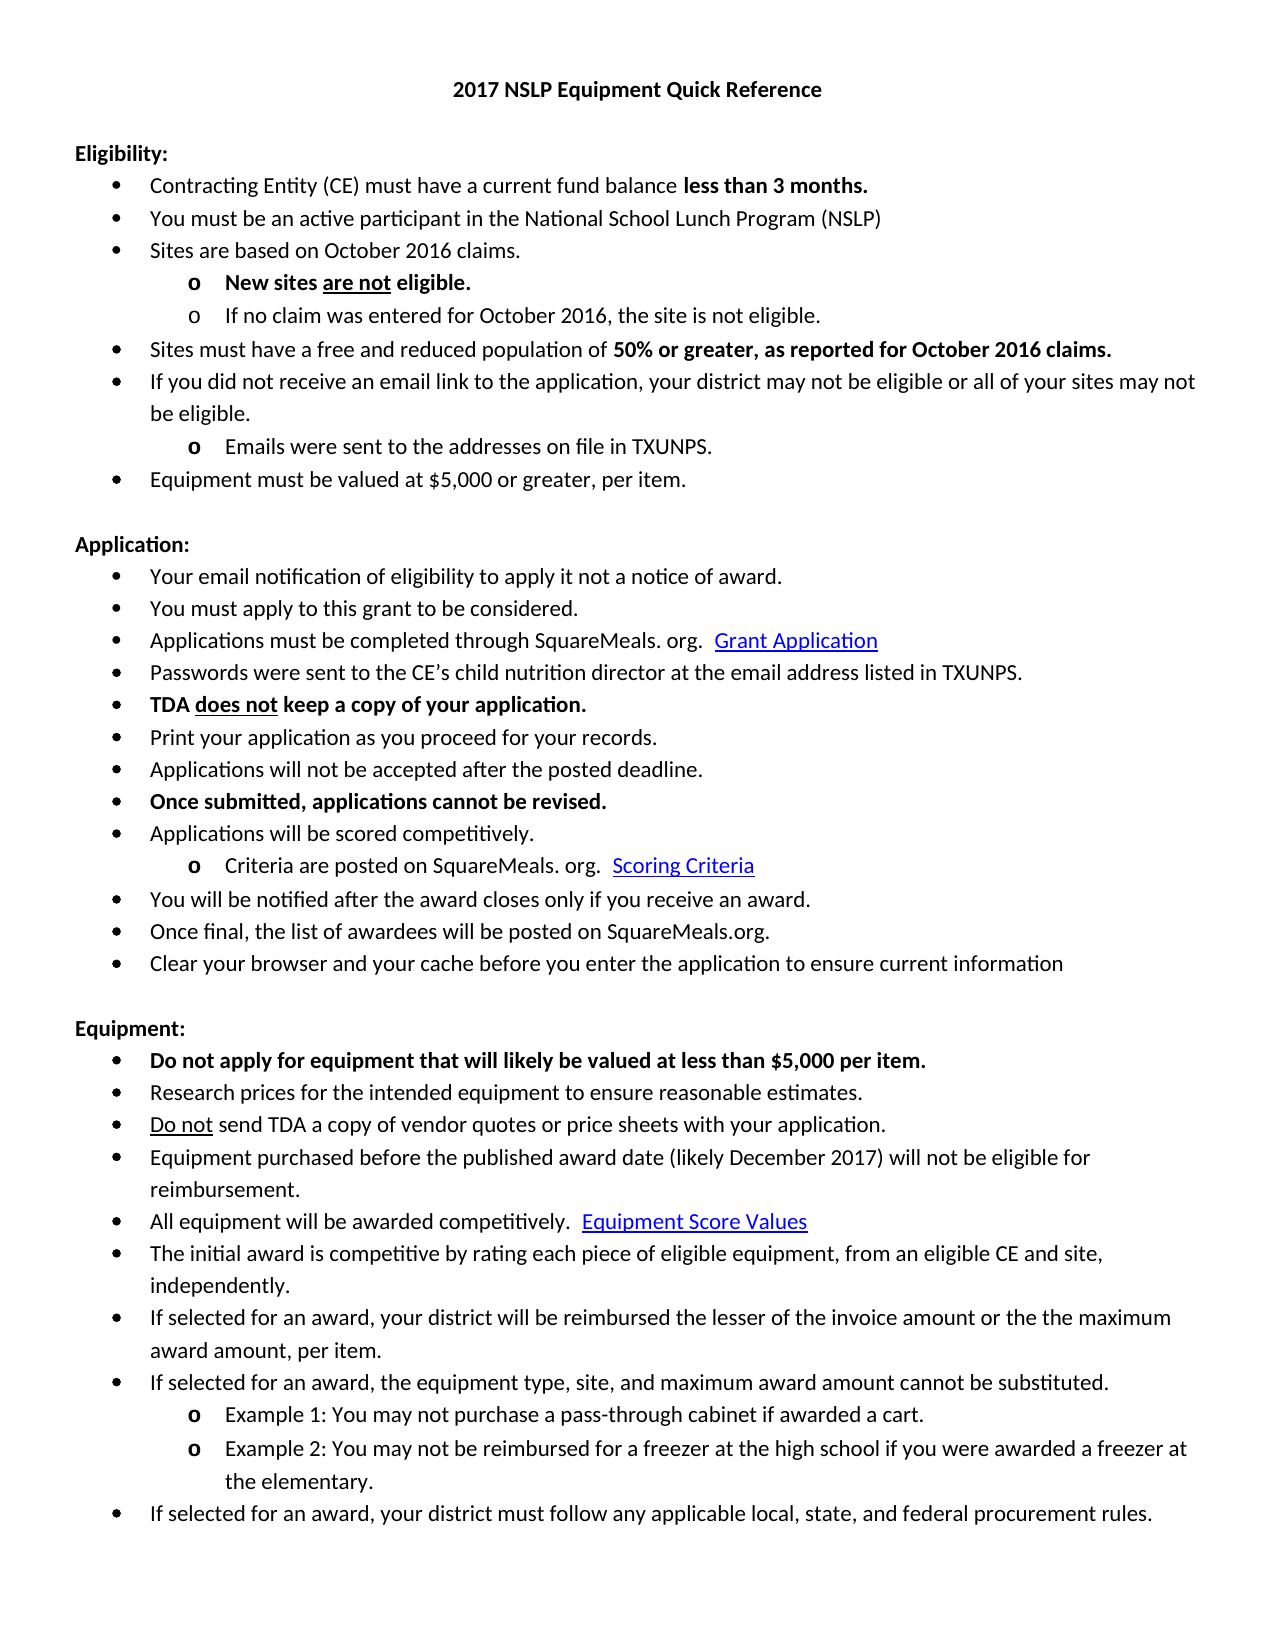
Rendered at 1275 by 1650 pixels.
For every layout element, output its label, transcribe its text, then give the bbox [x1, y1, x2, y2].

list Your email notification of eligibility to apply it not a notice of award. [112, 562, 1200, 590]
list You will be notified after the award closes only if you receive an award. [112, 885, 1200, 913]
list Sites must have a free and reduced population of 50% or greater, as reported for October 2016 claims. [112, 335, 1200, 363]
list Example 1: You may not purchase a pass-through cabinet if awarded a cart. [187, 1400, 1200, 1429]
text 2017 NSLP Equipment Quick Reference [75, 75, 1200, 103]
list Applications will not be accepted after the posted deadline. [112, 755, 1200, 783]
list Equipment must be valued at $5,000 or greater, per item. [112, 465, 1200, 493]
list Once final, the list of awardees will be posted on SquareMeals.org. [112, 917, 1200, 945]
list Contracting Entity (CE) must have a current fund balance less than 3 months. [112, 172, 1200, 199]
list You must be an active participant in the National School Lunch Program (NSLP) [112, 204, 1200, 232]
list Do not send TDA a copy of vendor quotes or price sheets with your application. [112, 1110, 1200, 1138]
list Applications must be completed through SquareMeals. org. Grant Application [112, 626, 1200, 654]
list Once submitted, applications cannot be revised. [112, 787, 1200, 815]
list The initial award is competitive by rating each piece of eligible equipment, from an eligible CE and site, independently. [112, 1239, 1200, 1299]
list TDA does not keep a copy of your application. [112, 691, 1200, 719]
list If no claim was entered for October 2016, the site is not eligible. [187, 302, 1200, 331]
list All equipment will be awarded competitively. Equipment Score Values [112, 1207, 1200, 1235]
list You must apply to this grant to be considered. [112, 594, 1200, 622]
list Research prices for the intended equipment to ensure reasonable estimates. [112, 1078, 1200, 1106]
list If you did not receive an email link to the application, your district may not be eligible or all of your sites may not be eligible. [112, 367, 1200, 428]
list Sites are based on October 2016 claims. [112, 236, 1200, 264]
text Eligibility: [75, 139, 1200, 167]
list Emails were sent to the addresses on file in TXUNPS. [187, 432, 1200, 461]
list If selected for an award, your district must follow any applicable local, state, and federal procurement rules. [112, 1499, 1200, 1527]
list Criteria are posted on SquareMeals. org. Scoring Criteria [187, 852, 1200, 881]
list Do not apply for equipment that will likely be valued at less than $5,000 per item. [112, 1046, 1200, 1074]
list Passwords were sent to the CE’s child nutrition director at the email address listed in TXUNPS. [112, 658, 1200, 686]
list New sites are not eligible. [187, 268, 1200, 297]
text Equipment: [75, 1014, 1200, 1042]
list If selected for an award, the equipment type, site, and maximum award amount cannot be substituted. [112, 1368, 1200, 1396]
list Equipment purchased before the published award date (likely December 2017) will not be eligible for reimbursement. [112, 1143, 1200, 1203]
list If selected for an award, your district will be reimbursed the lesser of the invoice amount or the the maximum award amount, per item. [112, 1303, 1200, 1364]
list Example 2: You may not be reimbursed for a freezer at the high school if you were awarded a freezer at the elementary. [187, 1434, 1200, 1495]
list Print your application as you proceed for your records. [112, 723, 1200, 751]
list Applications will be scored competitively. [112, 819, 1200, 847]
text Application: [75, 530, 1200, 558]
list Clear your browser and your cache before you enter the application to ensure current information [112, 949, 1200, 977]
